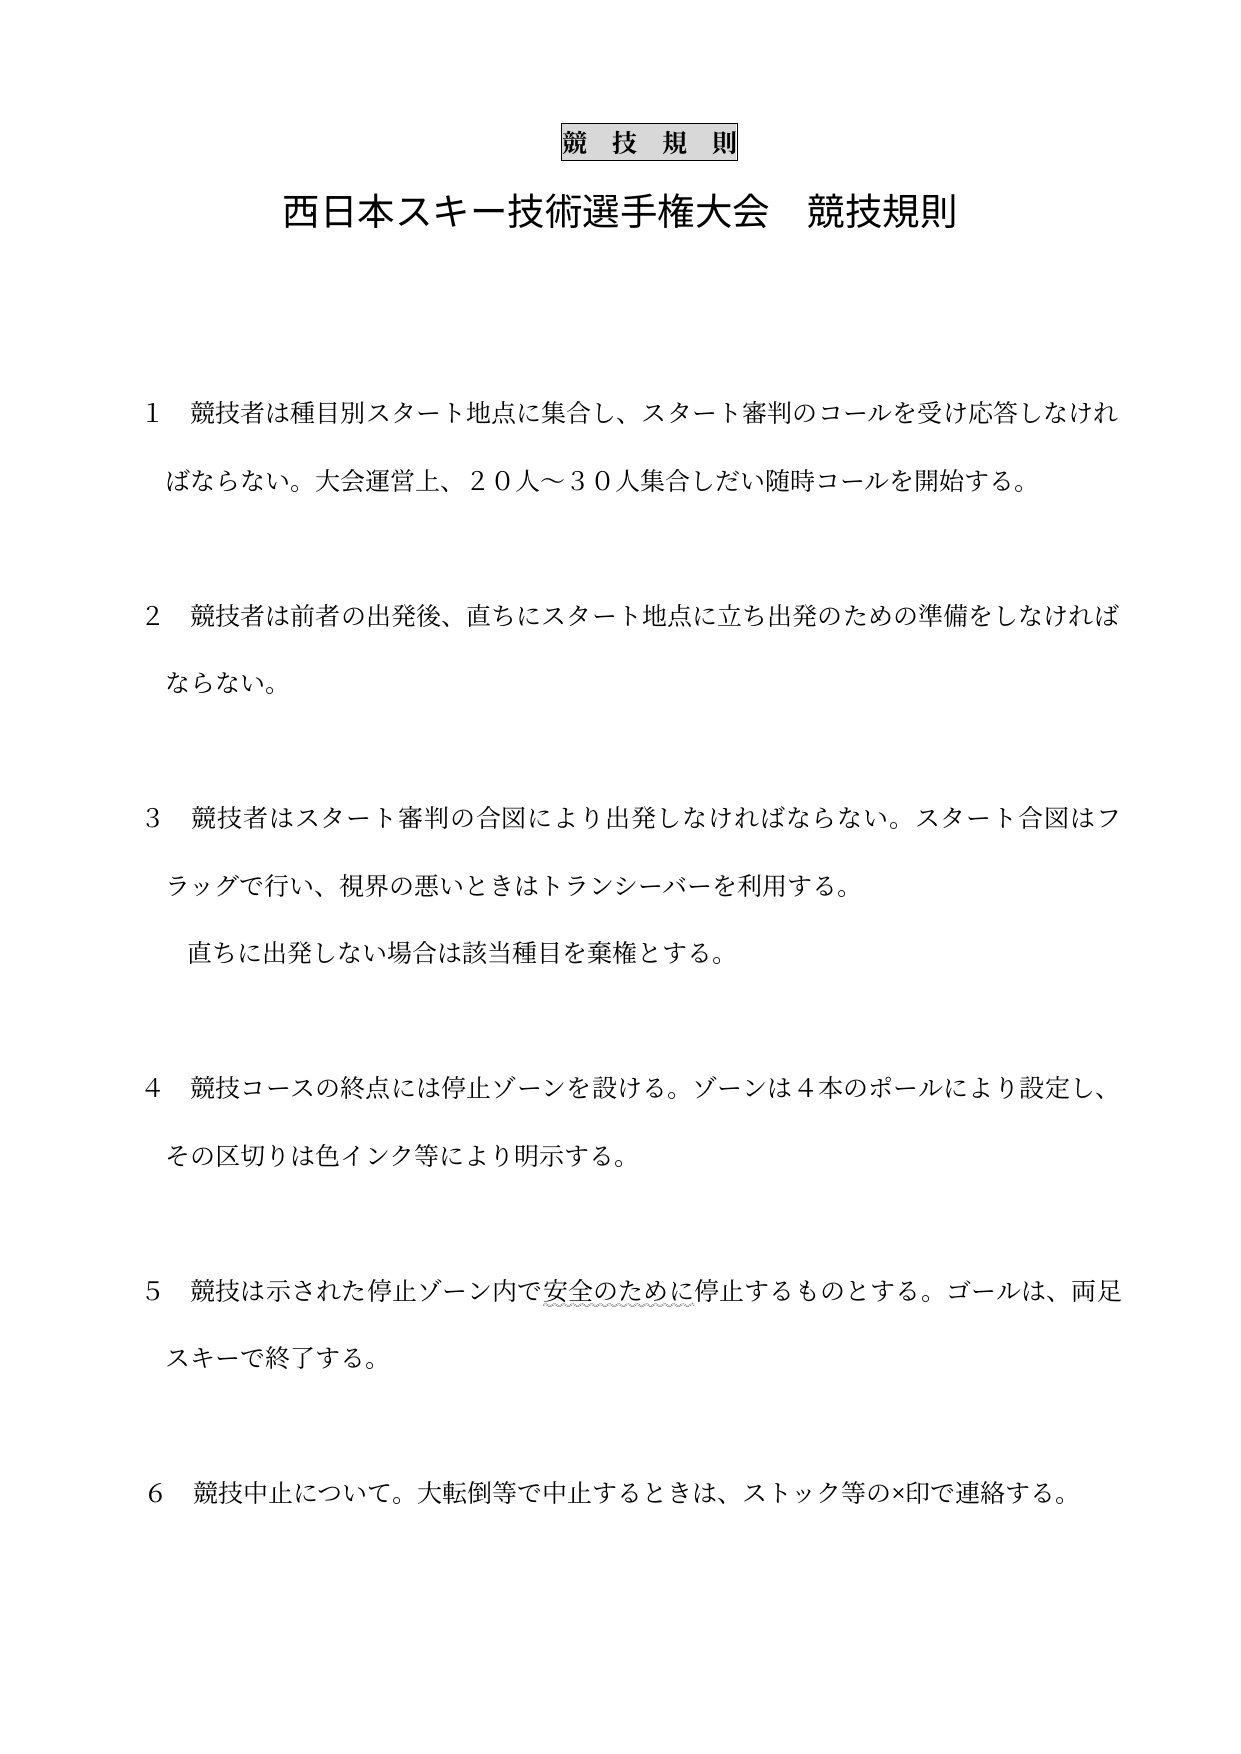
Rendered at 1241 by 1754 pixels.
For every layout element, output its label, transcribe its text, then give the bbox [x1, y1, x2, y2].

text １ 競技者は種目別スタート地点に集合し、スタート審判のコールを受け応答しなければならない。大会運営上、２０人～３０人集合しだい随時コールを開始する。 [140, 378, 1122, 513]
text 西日本スキー技術選手権大会 競技規則 [118, 176, 1122, 243]
text ６ 競技中止について。大転倒等で中止するときは、ストック等の×印で連絡する。 [118, 1458, 1122, 1526]
text ５ 競技は示された停止ゾーン内で安全のために停止するものとする。ゴールは、両足スキーで終了する。 [140, 1256, 1122, 1391]
text ２ 競技者は前者の出発後、直ちにスタート地点に立ち出発のための準備をしなければならない。 [140, 581, 1122, 716]
text 競 技 規 則 [369, 108, 1122, 176]
text ３ 競技者はスタート審判の合図により出発しなければならない。スタート合図はフラッグで行い、視界の悪いときはトランシーバーを利用する。 [140, 783, 1122, 918]
text 直ちに出発しない場合は該当種目を棄権とする。 [162, 918, 1122, 986]
text ４ 競技コースの終点には停止ゾーンを設ける。ゾーンは４本のポールにより設定し、その区切りは色インク等により明示する。 [140, 1053, 1122, 1188]
